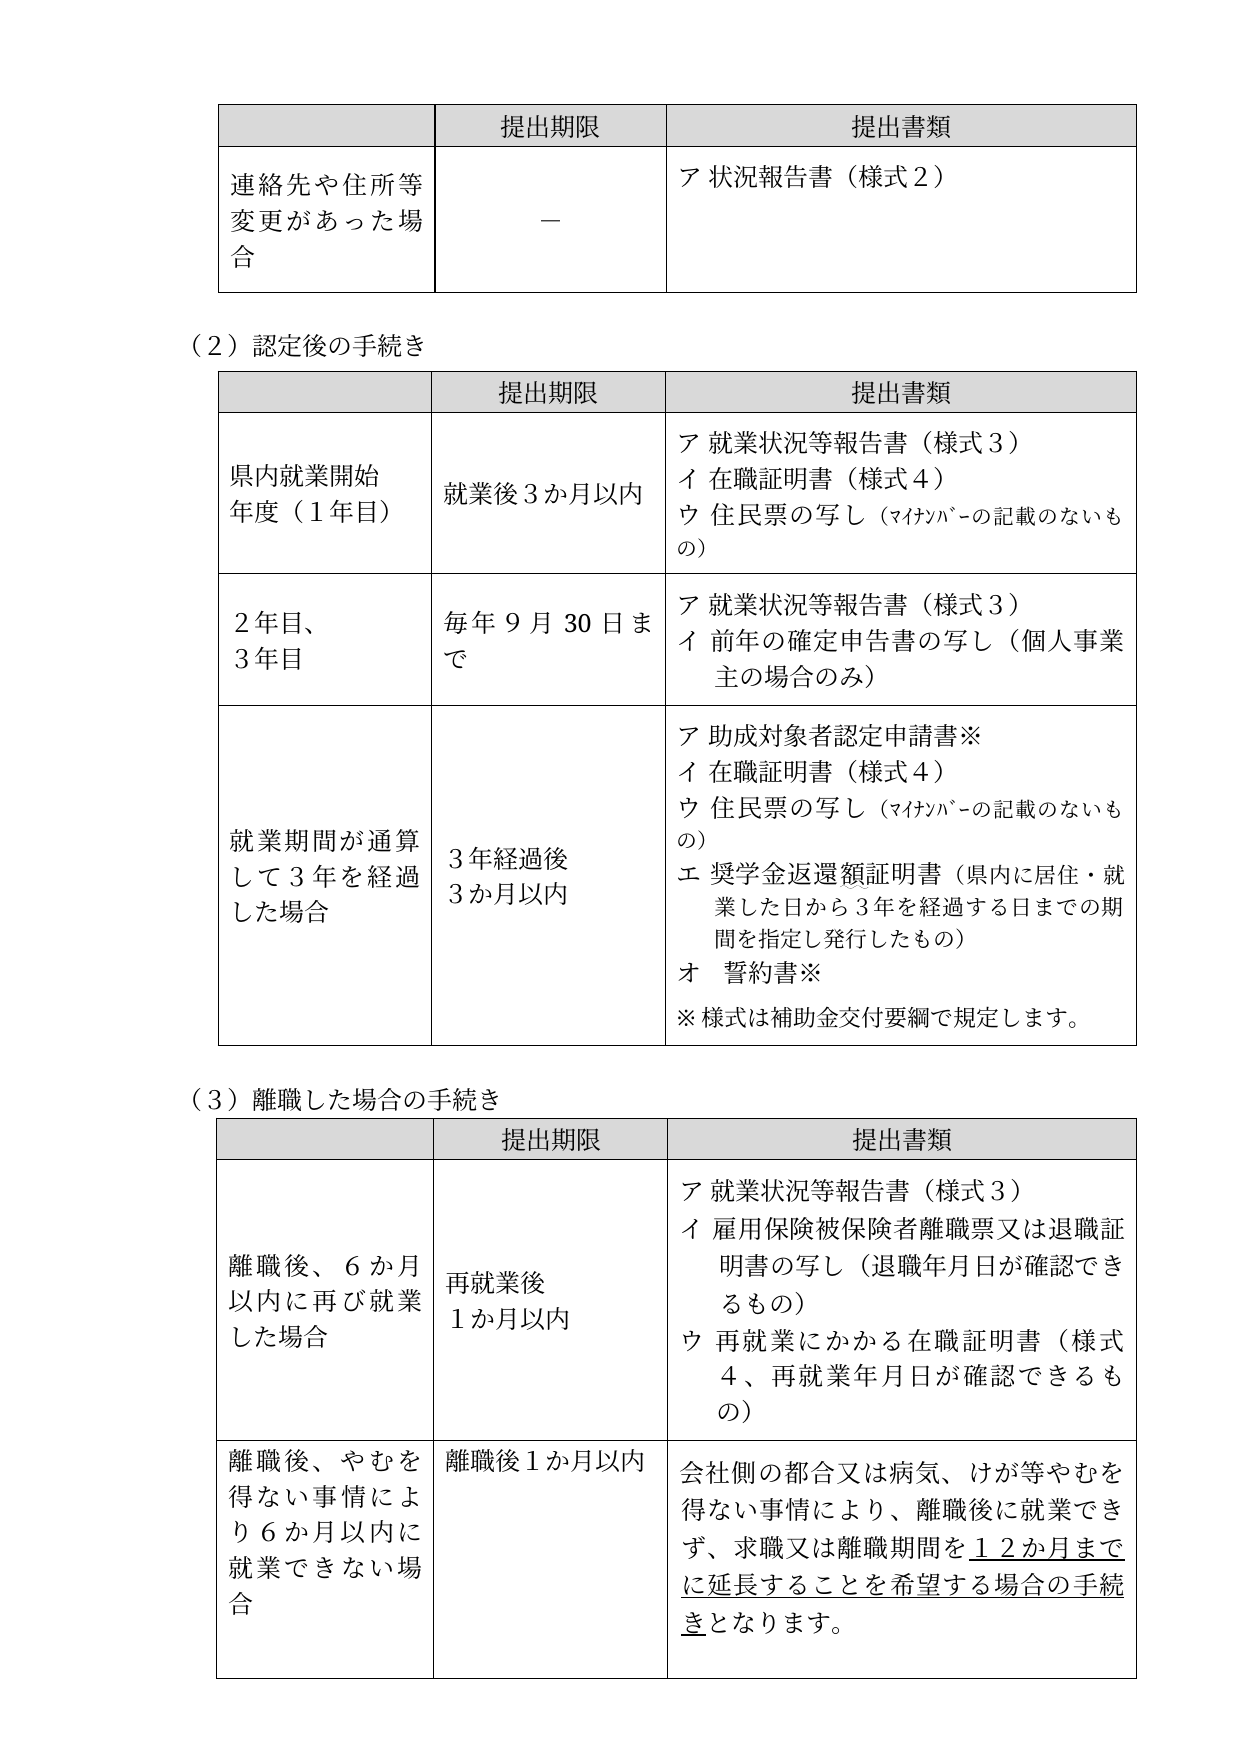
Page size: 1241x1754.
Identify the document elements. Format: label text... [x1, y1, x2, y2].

table_cell 離職後１か月以内 [434, 1441, 667, 1678]
text （２）認定後の手続き [177, 327, 1137, 363]
table_cell 就業後３か月以内 [432, 413, 665, 573]
table_cell 連絡先や住所等変更があった場合 [219, 147, 434, 292]
table_cell 毎年９月30日まで [432, 574, 665, 704]
table_cell ア 助成対象者認定申請書※ イ 在職証明書（様式４） ウ 住民票の写し（ﾏｲﾅﾝﾊﾞｰの記載のないもの） エ 奨学金返還額証明書（県内に居住・就業した日から３年を経過する日までの期間を指定し発行したもの） オ 誓約書※ ※ 様式は補助金交付要綱で規定します。 [666, 706, 1136, 1045]
table_cell 離職後、６か月以内に再び就業した場合 [217, 1160, 433, 1440]
table_cell ア 就業状況等報告書（様式３） イ 在職証明書（様式４） ウ 住民票の写し（ﾏｲﾅﾝﾊﾞｰの記載のないもの） [666, 413, 1136, 573]
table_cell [668, 1441, 1136, 1678]
table_cell ア 就業状況等報告書（様式３） イ 前年の確定申告書の写し（個人事業主の場合のみ） [666, 574, 1136, 704]
table_cell 県内就業開始 年度（１年目） [219, 413, 431, 573]
table_cell － [436, 147, 666, 292]
table_header 提出書類 [666, 372, 1136, 412]
table_header [219, 105, 434, 146]
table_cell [217, 1441, 433, 1678]
table_cell ア 状況報告書（様式２） [667, 147, 1136, 292]
text （３）離職した場合の手続き [177, 1080, 1137, 1117]
table_header 提出書類 [668, 1119, 1136, 1159]
table_cell 再就業後 １か月以内 [434, 1160, 667, 1440]
table_cell ２年目、 ３年目 [219, 574, 431, 704]
table_header 提出書類 [667, 105, 1136, 146]
table_header 提出期限 [436, 105, 666, 146]
table_cell ア 就業状況等報告書（様式３） イ 雇用保険被保険者離職票又は退職証明書の写し（退職年月日が確認できるもの） ウ 再就業にかかる在職証明書（様式４、再就業年月日が確認できるもの） [668, 1160, 1136, 1440]
table_header 提出期限 [432, 372, 665, 412]
table_cell 就業期間が通算して３年を経過した場合 [219, 706, 431, 1045]
table_header 提出期限 [434, 1119, 667, 1159]
table_cell ３年経過後 ３か月以内 [432, 706, 665, 1045]
table_header [219, 372, 431, 412]
table_header [217, 1119, 433, 1159]
